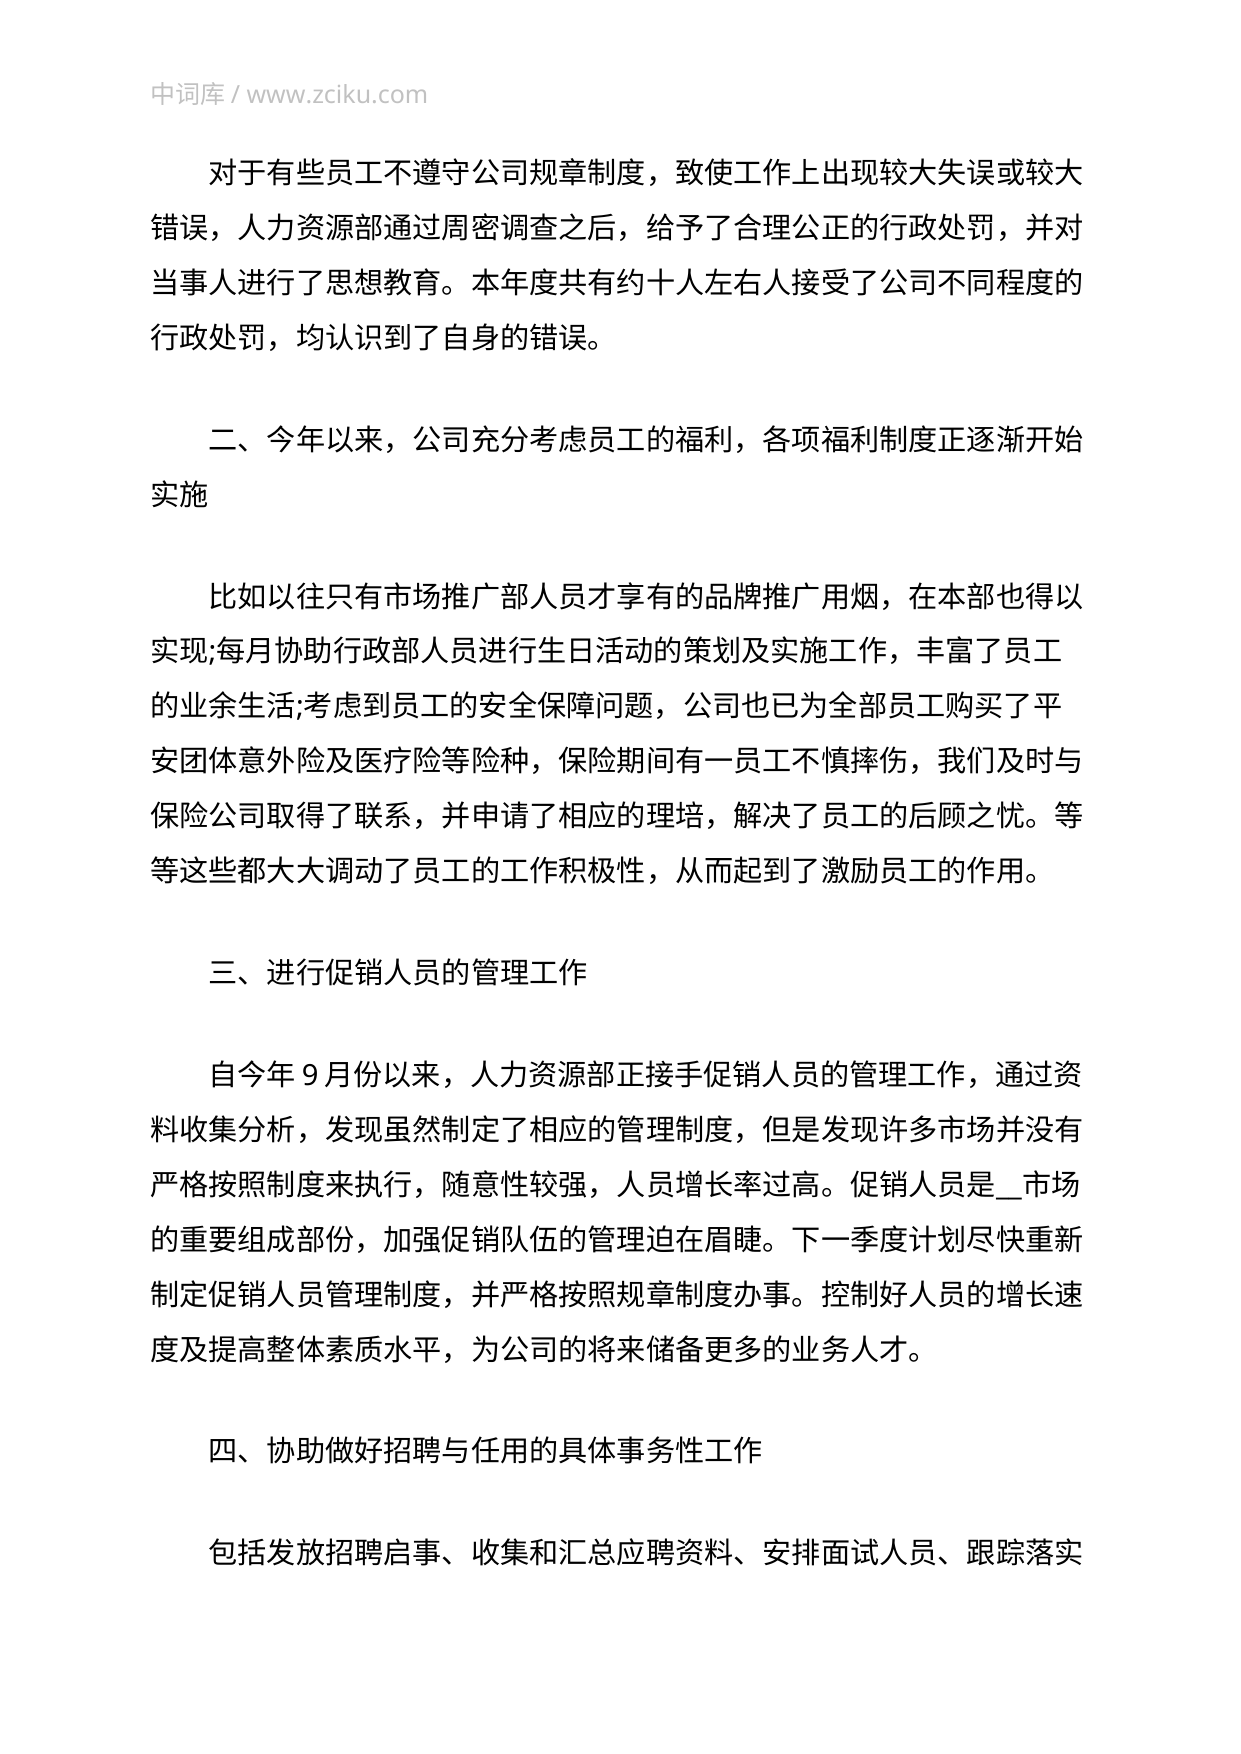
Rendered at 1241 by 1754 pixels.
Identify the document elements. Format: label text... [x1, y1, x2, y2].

text 三、进行促销人员的管理工作 [150, 949, 1090, 992]
text 对于有些员工不遵守公司规章制度，致使工作上出现较大失误或较大错误，人力资源部通过周密调查之后，给予了合理公正的行政处罚，并对当事人进行了思想教育。本年度共有约十人左右人接受了公司不同程度的行政处罚，均认识到了自身的错误。 [150, 150, 1090, 357]
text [150, 1529, 1090, 1572]
text 比如以往只有市场推广部人员才享有的品牌推广用烟，在本部也得以实现;每月协助行政部人员进行生日活动的策划及实施工作，丰富了员工的业余生活;考虑到员工的安全保障问题，公司也已为全部员工购买了平安团体意外险及医疗险等险种，保险期间有一员工不慎摔伤，我们及时与保险公司取得了联系，并申请了相应的理培，解决了员工的后顾之忧。等等这些都大大调动了员工的工作积极性，从而起到了激励员工的作用。 [150, 573, 1090, 890]
text 自今年9月份以来，人力资源部正接手促销人员的管理工作，通过资料收集分析，发现虽然制定了相应的管理制度，但是发现许多市场并没有严格按照制度来执行，随意性较强，人员增长率过高。促销人员是__市场的重要组成部份，加强促销队伍的管理迫在眉睫。下一季度计划尽快重新制定促销人员管理制度，并严格按照规章制度办事。控制好人员的增长速度及提高整体素质水平，为公司的将来储备更多的业务人才。 [150, 1051, 1090, 1368]
text 二、今年以来，公司充分考虑员工的福利，各项福利制度正逐渐开始实施 [150, 416, 1090, 514]
text 四、协助做好招聘与任用的具体事务性工作 [150, 1428, 1090, 1470]
